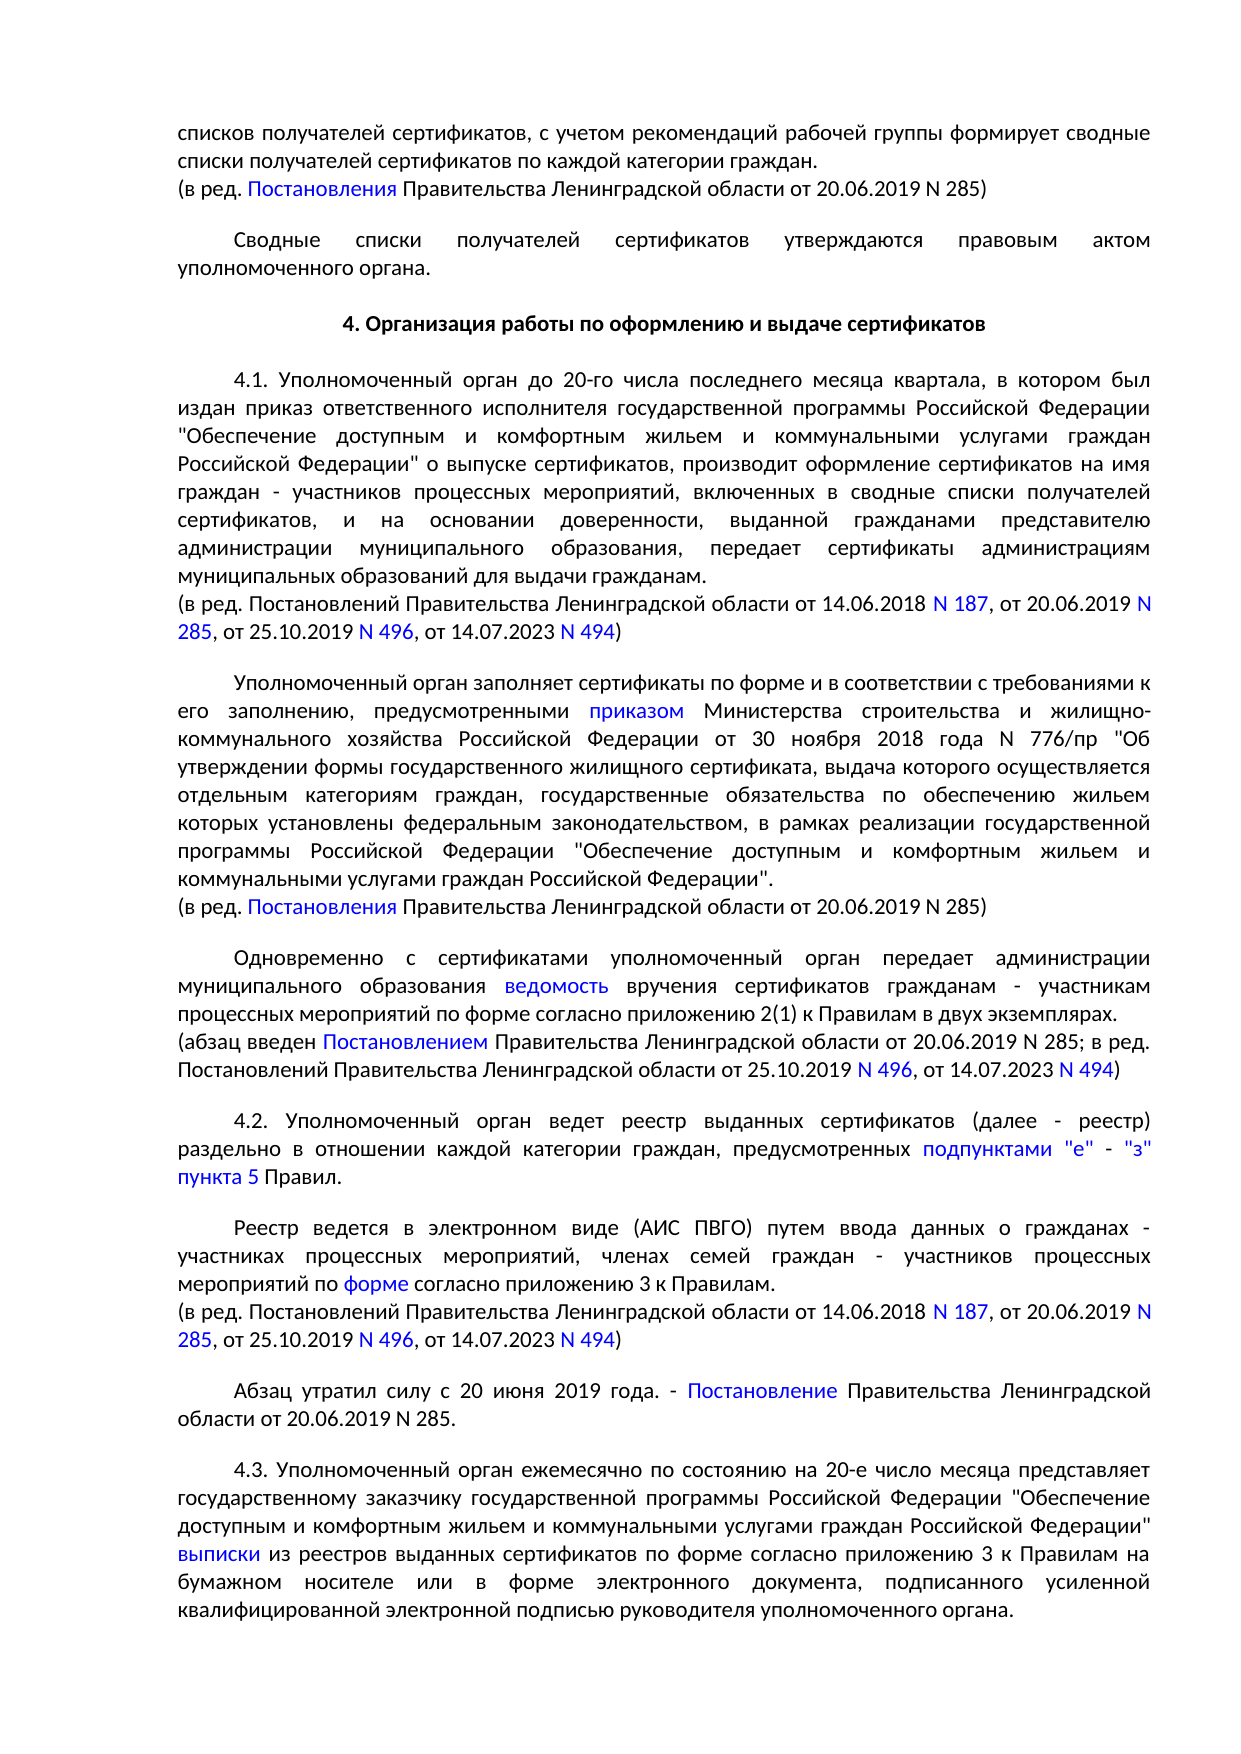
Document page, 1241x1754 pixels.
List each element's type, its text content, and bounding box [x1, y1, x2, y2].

text (в ред. Постановлений Правительства Ленинградской области от 14.06.2018 N 187, от 20.06.2019 N 285, от 25.10.2019 N 496, от 14.07.2023 N 494) [177, 589, 1152, 645]
text 4.3. Уполномоченный орган ежемесячно по состоянию на 20-е число месяца представляет государственному заказчику государственной программы Российской Федерации "Обеспечение доступным и комфортным жильем и коммунальными услугами граждан Российской Федерации" выписки из реестров выданных сертификатов по форме согласно приложению 3 к Правилам на бумажном носителе или в форме электронного документа, подписанного усиленной квалифицированной электронной подписью руководителя уполномоченного органа. [177, 1455, 1152, 1623]
text (в ред. Постановления Правительства Ленинградской области от 20.06.2019 N 285) [177, 892, 1152, 921]
text Уполномоченный орган заполняет сертификаты по форме и в соответствии с требованиями к его заполнению, предусмотренными приказом Министерства строительства и жилищно-коммунального хозяйства Российской Федерации от 30 ноября 2018 года N 776/пр "Об утверждении формы государственного жилищного сертификата, выдача которого осуществляется отдельным категориям граждан, государственные обязательства по обеспечению жильем которых установлены федеральным законодательством, в рамках реализации государственной программы Российской Федерации "Обеспечение доступным и комфортным жильем и коммунальными услугами граждан Российской Федерации". [177, 668, 1152, 892]
text (абзац введен Постановлением Правительства Ленинградской области от 20.06.2019 N 285; в ред. Постановлений Правительства Ленинградской области от 25.10.2019 N 496, от 14.07.2023 N 494) [177, 1027, 1152, 1083]
title 4. Организация работы по оформлению и выдаче сертификатов [177, 309, 1152, 337]
text (в ред. Постановления Правительства Ленинградской области от 20.06.2019 N 285) [177, 174, 1152, 202]
text 4.1. Уполномоченный орган до 20-го числа последнего месяца квартала, в котором был издан приказ ответственного исполнителя государственной программы Российской Федерации "Обеспечение доступным и комфортным жильем и коммунальными услугами граждан Российской Федерации" о выпуске сертификатов, производит оформление сертификатов на имя граждан - участников процессных мероприятий, включенных в сводные списки получателей сертификатов, и на основании доверенности, выданной гражданами представителю администрации муниципального образования, передает сертификаты администрациям муниципальных образований для выдачи гражданам. [177, 365, 1152, 589]
text Абзац утратил силу с 20 июня 2019 года. - Постановление Правительства Ленинградской области от 20.06.2019 N 285. [177, 1376, 1152, 1432]
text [177, 118, 1152, 174]
text (в ред. Постановлений Правительства Ленинградской области от 14.06.2018 N 187, от 20.06.2019 N 285, от 25.10.2019 N 496, от 14.07.2023 N 494) [177, 1297, 1152, 1353]
text 4.2. Уполномоченный орган ведет реестр выданных сертификатов (далее - реестр) раздельно в отношении каждой категории граждан, предусмотренных подпунктами "е" - "з" пункта 5 Правил. [177, 1106, 1152, 1191]
text Одновременно с сертификатами уполномоченный орган передает администрации муниципального образования ведомость вручения сертификатов гражданам - участникам процессных мероприятий по форме согласно приложению 2(1) к Правилам в двух экземплярах. [177, 943, 1152, 1027]
text Сводные списки получателей сертификатов утверждаются правовым актом уполномоченного органа. [177, 225, 1152, 281]
text Реестр ведется в электронном виде (АИС ПВГО) путем ввода данных о гражданах - участниках процессных мероприятий, членах семей граждан - участников процессных мероприятий по форме согласно приложению 3 к Правилам. [177, 1213, 1152, 1297]
